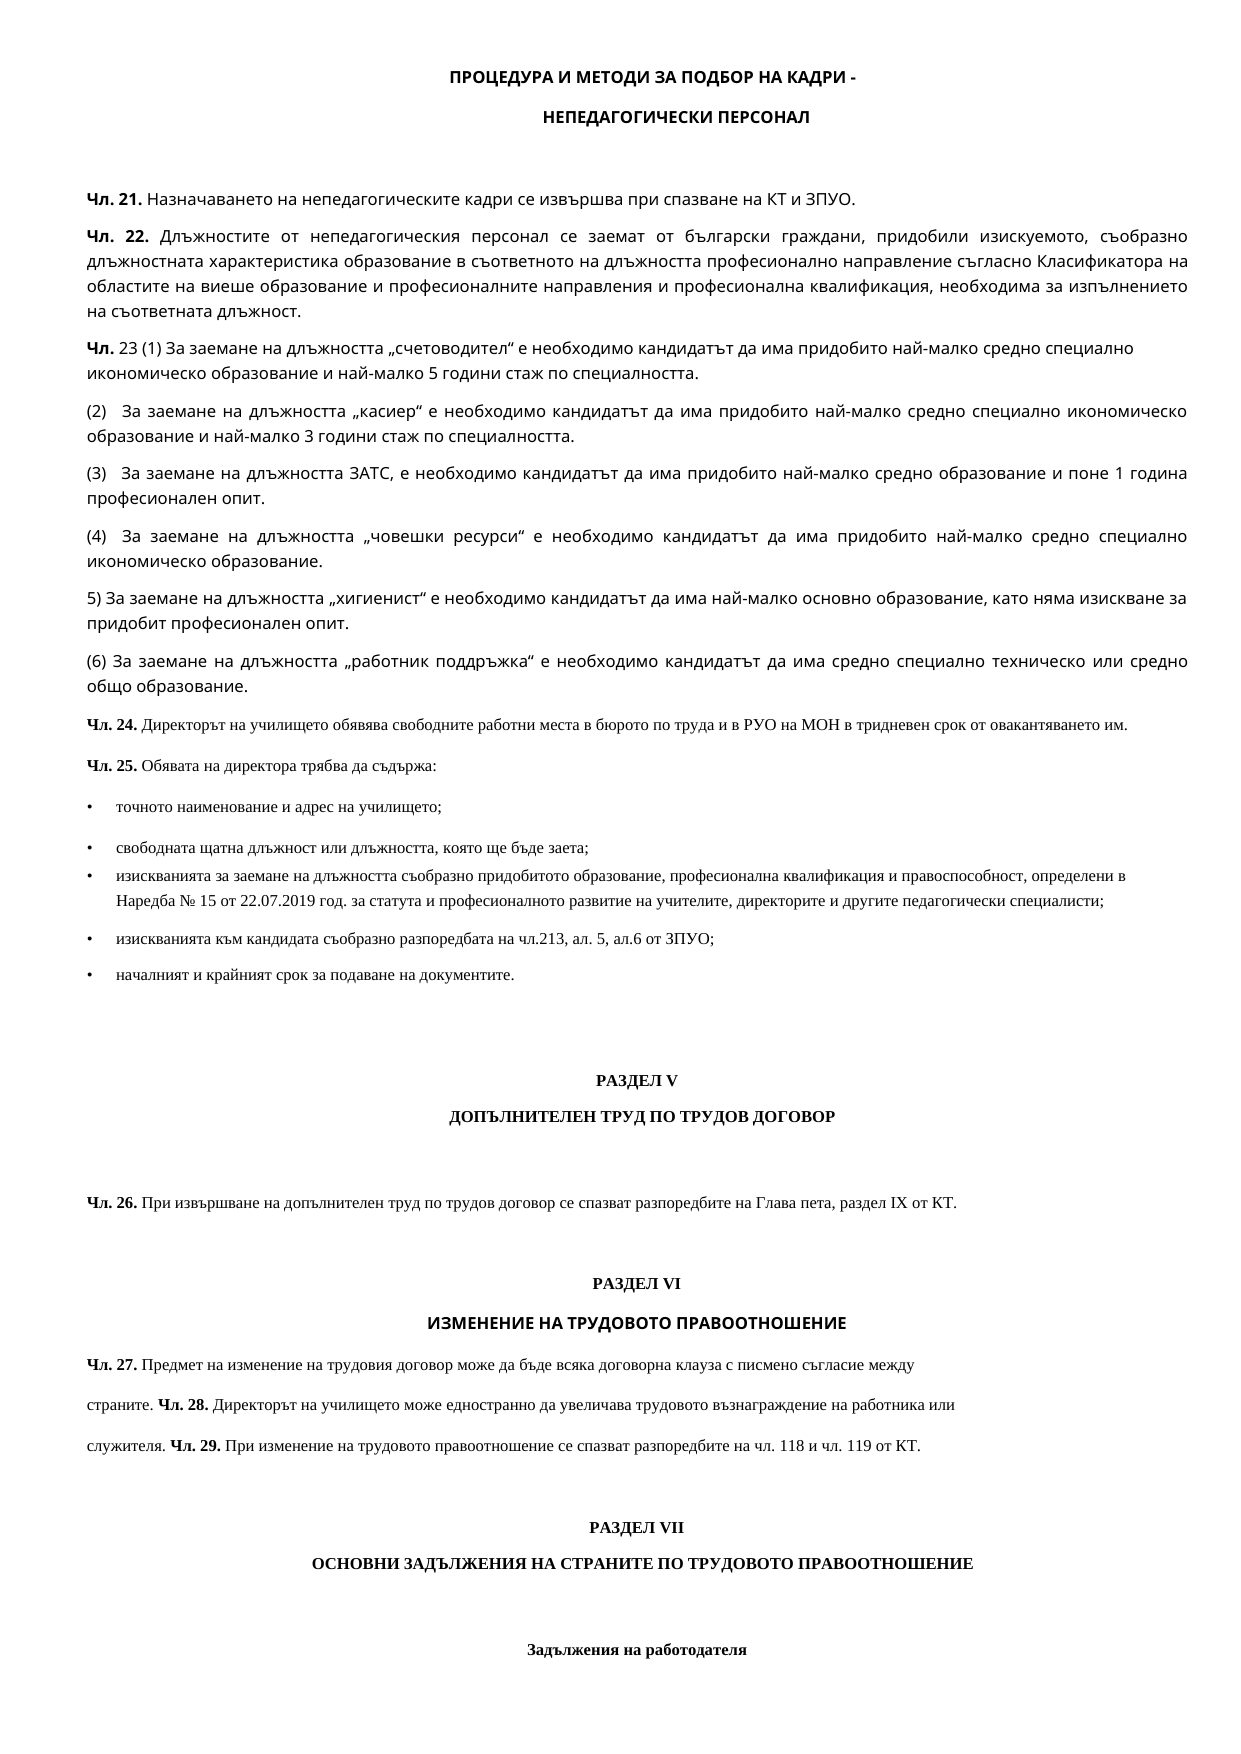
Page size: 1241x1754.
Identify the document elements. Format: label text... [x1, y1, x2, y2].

text РАЗДЕЛ VII [87, 1520, 1187, 1536]
text РАЗДЕЛ VI [87, 1257, 1187, 1297]
list точното наименование и адрес на училището; [87, 780, 1189, 821]
text Чл. 23 (1) За заемане на длъжността „счетоводител“ е необходимо кандидатът да има придобито най-малко средно специално икономическо образование и най-малко 5 години стаж по специалността. [87, 334, 1189, 384]
list За заемане на длъжността „касиер“ е необходимо кандидатът да има придобито най-малко средно специално икономическо образование и най-малко 3 години стаж по специалността. [87, 397, 1189, 447]
text Чл. 26. При извършване на допълнителен труд по трудов договор се спазват разпоредбите на Глава пета, раздел IX от КТ. [87, 1195, 958, 1211]
list свободната щатна длъжност или длъжността, която ще бъде заета; [87, 821, 1189, 862]
text ДОПЪЛНИТЕЛЕН ТРУД ПО ТРУДОВ ДОГОВОР [449, 1109, 1189, 1125]
text Задължения на работодателя [87, 1642, 1187, 1658]
text Чл. 25. Обявата на директора трябва да съдържа: [87, 739, 1189, 780]
list За заемане на длъжността „човешки ресурси“ е необходимо кандидатът да има придобито най-малко средно специално икономическо образование. [87, 522, 1189, 572]
list началният и крайният срок за подаване на документите. [87, 967, 1189, 984]
text Чл. 24. Директорът на училището обявява свободните работни места в бюрото по труда и в РУО на МОН в тридневен срок от овакантяването им. [87, 698, 1189, 739]
list За заемане на длъжността ЗАТС, е необходимо кандидатът да има придобито най-малко средно образование и поне 1 година професионален опит. [87, 459, 1189, 509]
text ИЗМЕНЕНИЕ НА ТРУДОВОТО ПРАВООТНОШЕНИЕ [87, 1297, 1187, 1338]
text 5) За заемане на длъжността „хигиенист“ е необходимо кандидатът да има най-малко основно образование, като няма изискване за придобит професионален опит. [87, 584, 1189, 634]
text РАЗДЕЛ V [87, 1073, 1187, 1089]
text Чл. 27. Предмет на изменение на трудовия договор може да бъде всяка договорна клауза с писмено съгласие между страните. Чл. 28. Директорът на училището може едностранно да увеличава трудовото възнаграждение на работника или служителя. Чл. 29. При изменение на трудовото правоотношение се спазват разпоредбите на чл. 118 и чл. 119 от КТ. [87, 1338, 983, 1459]
text ОСНОВНИ ЗАДЪЛЖЕНИЯ НА СТРАНИТЕ ПО ТРУДОВОТО ПРАВООТНОШЕНИЕ [312, 1556, 1189, 1572]
text ПРОЦЕДУРА И МЕТОДИ ЗА ПОДБОР НА КАДРИ - [449, 70, 1212, 86]
text Чл. 22. Длъжностите от непедагогическия персонал се заемат от български граждани, придобили изискуемото, съобразно длъжностната характеристика образование в съответното на длъжността професионално направление съгласно Класификатора на областите на виеше образование и професионалните направления и професионална квалификация, необходима за изпълнението на съответната длъжност. [87, 222, 1189, 322]
text НЕПЕДАГОГИЧЕСКИ ПЕРСОНАЛ [312, 110, 1041, 127]
list изискванията към кандидата съобразно разпоредбата на чл.213, ал. 5, ал.6 от ЗПУО; [87, 931, 1189, 948]
text Чл. 21. Назначаването на непедагогическите кадри се извършва при спазване на КТ и ЗПУО. [87, 192, 1189, 208]
list изискванията за заемане на длъжността съобразно придобитото образование, професионална квалификация и правоспособност, определени в Наредба № 15 от 22.07.2019 год. за статута и професионалното развитие на учителите, директорите и другите педагогически специалисти; [87, 862, 1189, 912]
text (6) За заемане на длъжността „работник поддръжка“ е необходимо кандидатът да има средно специално техническо или средно общо образование. [87, 647, 1189, 698]
